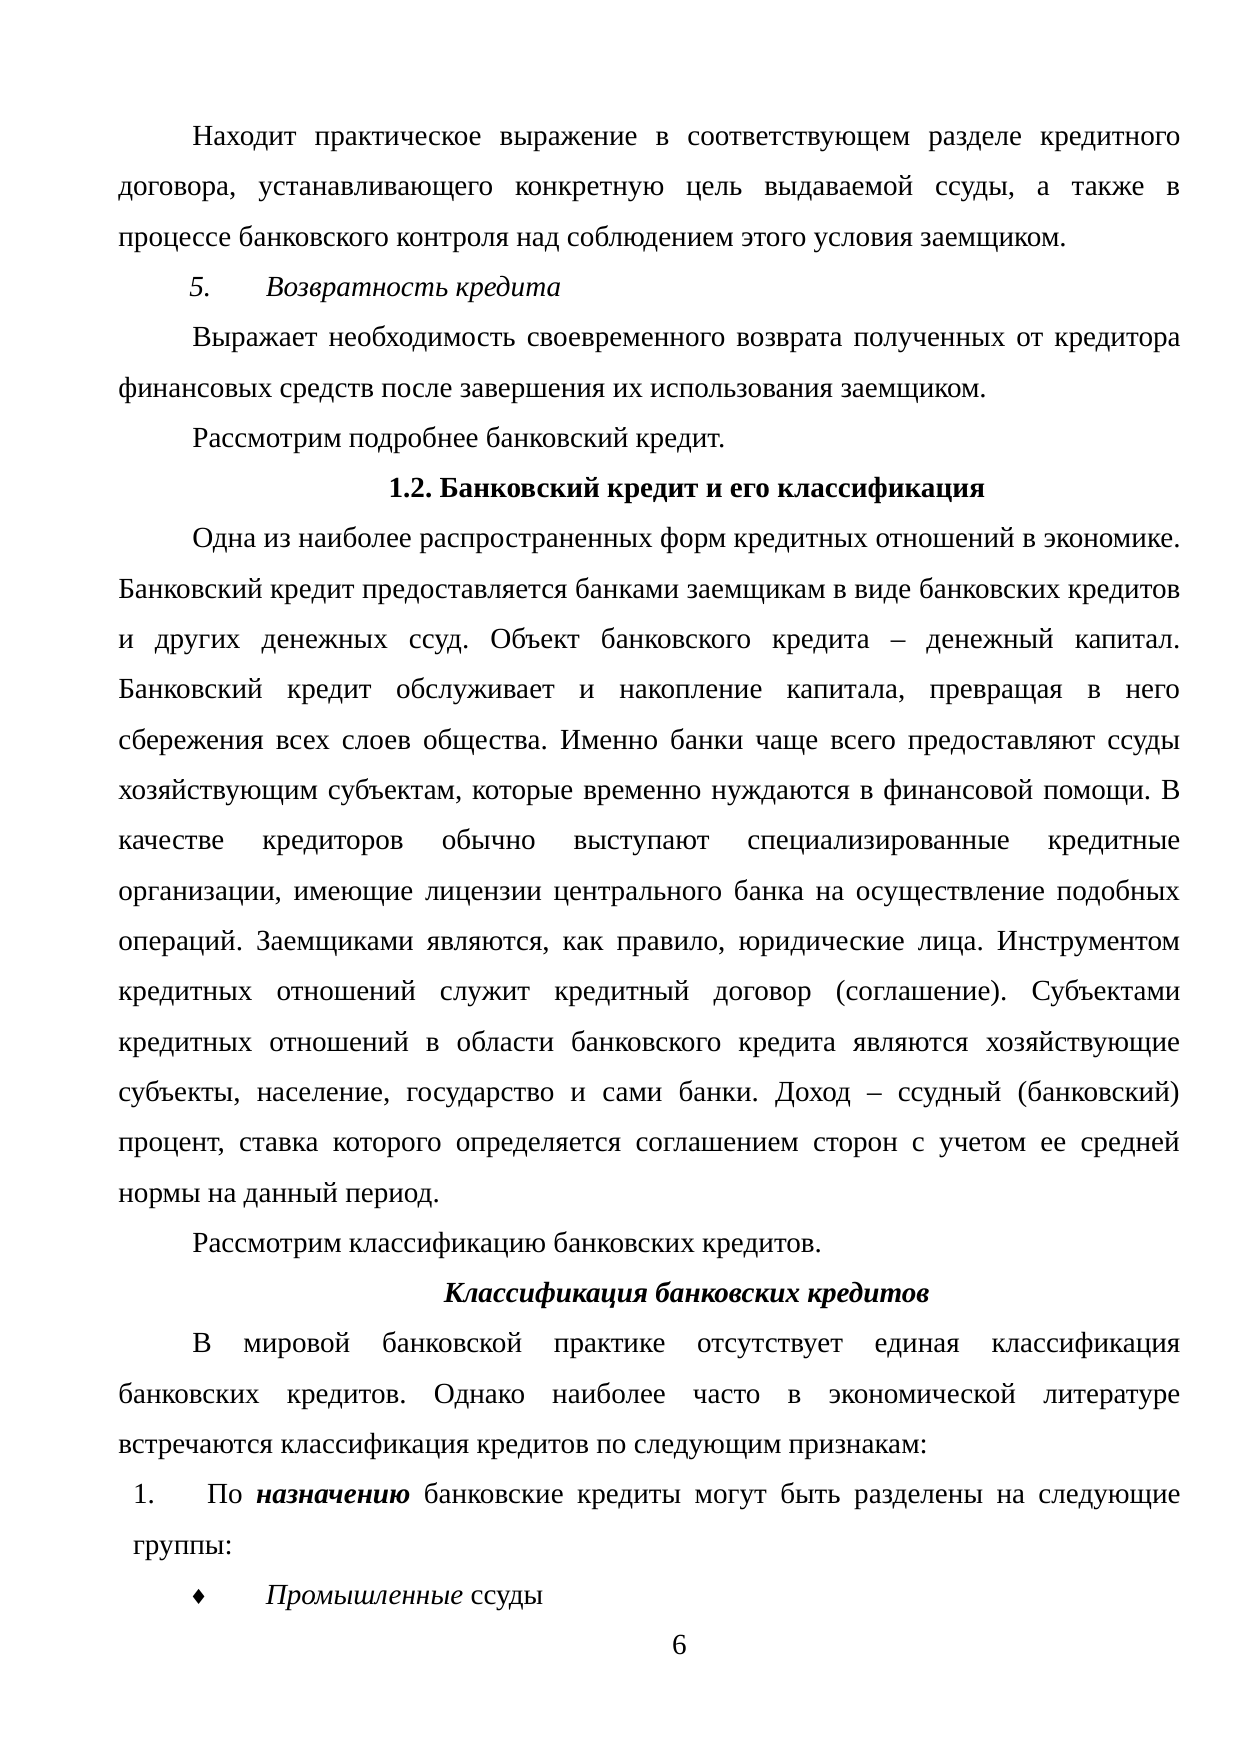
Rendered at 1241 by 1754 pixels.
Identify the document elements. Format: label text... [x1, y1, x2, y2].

list Промышленные ссуды [118, 1577, 1181, 1611]
text Выражает необходимость своевременного возврата полученных от кредитора финансовых средств после завершения их использования заемщиком. [118, 319, 1181, 403]
text 1.2. Банковский кредит и его классификация [118, 470, 1181, 504]
text Находит практическое выражение в соответствующем разделе кредитного договора, устанавливающего конкретную цель выдаваемой ссуды, а также в процессе банковского контроля над соблюдением этого условия заемщиком. [118, 118, 1181, 252]
text В мировой банковской практике отсутствует единая классификация банковских кредитов. Однако наиболее часто в экономической литературе встречаются классификация кредитов по следующим признакам: [118, 1326, 1181, 1460]
list По назначению банковские кредиты могут быть разделены на следующие группы: [133, 1477, 1181, 1560]
text Одна из наиболее распространенных форм кредитных отношений в экономике. Банковский кредит предоставляется банками заемщикам в виде банковских кредитов и других денежных ссуд. Объект банковского кредита – денежный капитал. Банковский кредит обслуживает и накопление капитала, превращая в него сбережения всех слоев общества. Именно банки чаще всего предоставляют ссуды хозяйствующим субъектам, которые временно нуждаются в финансовой помощи. В качестве кредиторов обычно выступают специализированные кредитные организации, имеющие лицензии центрального банка на осуществление подобных операций. Заемщиками являются, как правило, юридические лица. Инструментом кредитных отношений служит кредитный договор (соглашение). Субъектами кредитных отношений в области банковского кредита являются хозяйствующие субъекты, население, государство и сами банки. Доход – ссудный (банковский) процент, ставка которого определяется соглашением сторон с учетом ее средней нормы на данный период. [118, 521, 1181, 1208]
text Классификация банковских кредитов [118, 1275, 1181, 1309]
list Возвратность кредита [118, 269, 1181, 303]
text Рассмотрим классификацию банковских кредитов. [118, 1225, 1181, 1258]
text Рассмотрим подробнее банковский кредит. [118, 420, 1181, 453]
